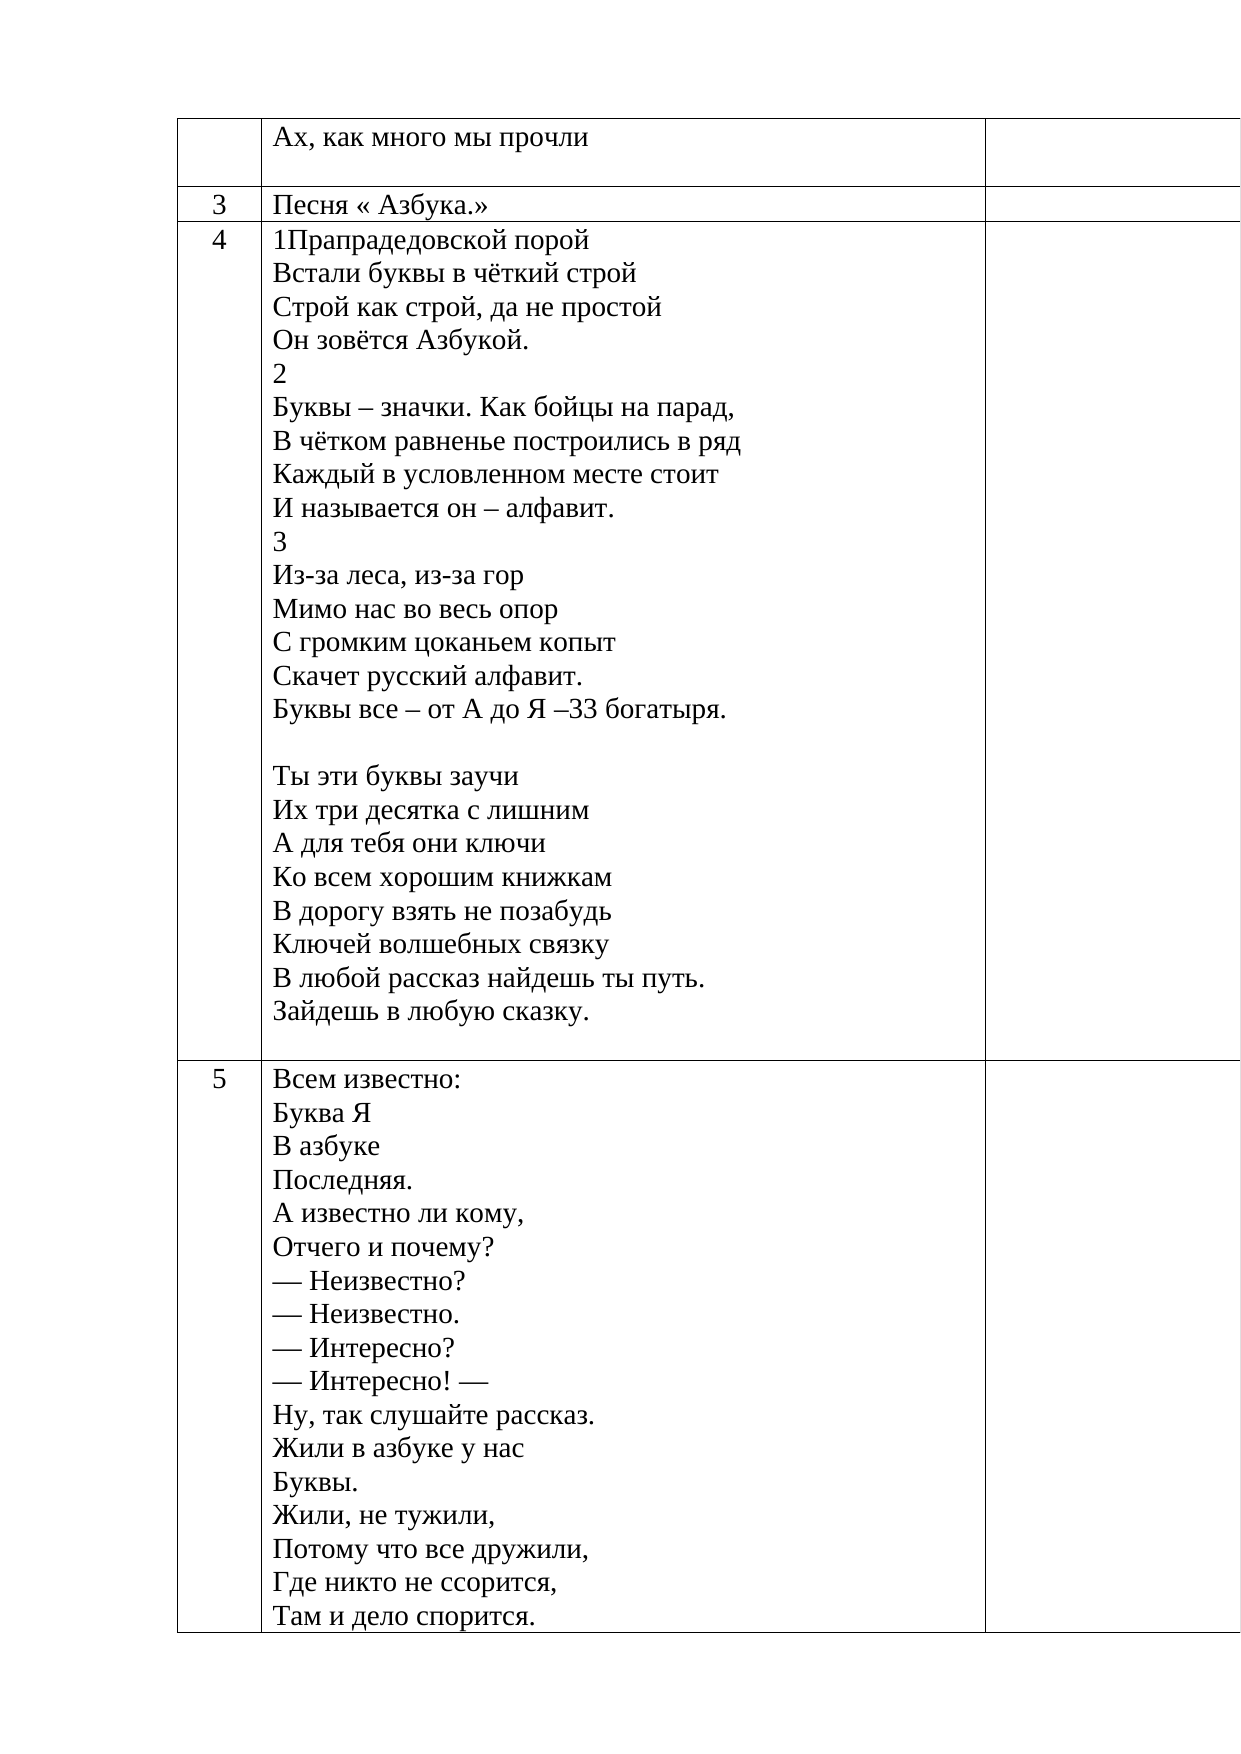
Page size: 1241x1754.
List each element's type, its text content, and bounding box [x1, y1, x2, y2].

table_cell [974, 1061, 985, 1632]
table_cell 4 [178, 222, 261, 1060]
table_cell 3 [178, 187, 261, 221]
table_cell [986, 222, 1240, 1060]
table_cell [986, 119, 1240, 186]
table_cell [986, 1061, 1240, 1632]
table_cell 1Прапрадедовской порой Встали буквы в чёткий строй Строй как строй, да не простой Он зовётся Азбукой. 2 Буквы – значки. Как бойцы на парад, В чётком равненье построились в ряд Каждый в условленном месте стоит И называется он – алфавит. 3 Из-за леса, из-за гор Мимо нас во весь опор С громким цоканьем копыт Скачет русский алфавит. Буквы все – от А до Я –33 богатыря. Ты эти буквы заучи Их три десятка с лишним А для тебя они ключи Ко всем хорошим книжкам В дорогу взять не позабудь Ключей волшебных связку В любой рассказ найдешь ты путь. Зайдешь в любую сказку. [262, 222, 985, 1060]
table_cell [986, 187, 1240, 221]
table_cell Песня « Азбука.» [262, 187, 985, 221]
table_cell 2 [178, 119, 261, 186]
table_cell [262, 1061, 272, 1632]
table_cell 5 [178, 1061, 261, 1632]
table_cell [262, 119, 985, 186]
